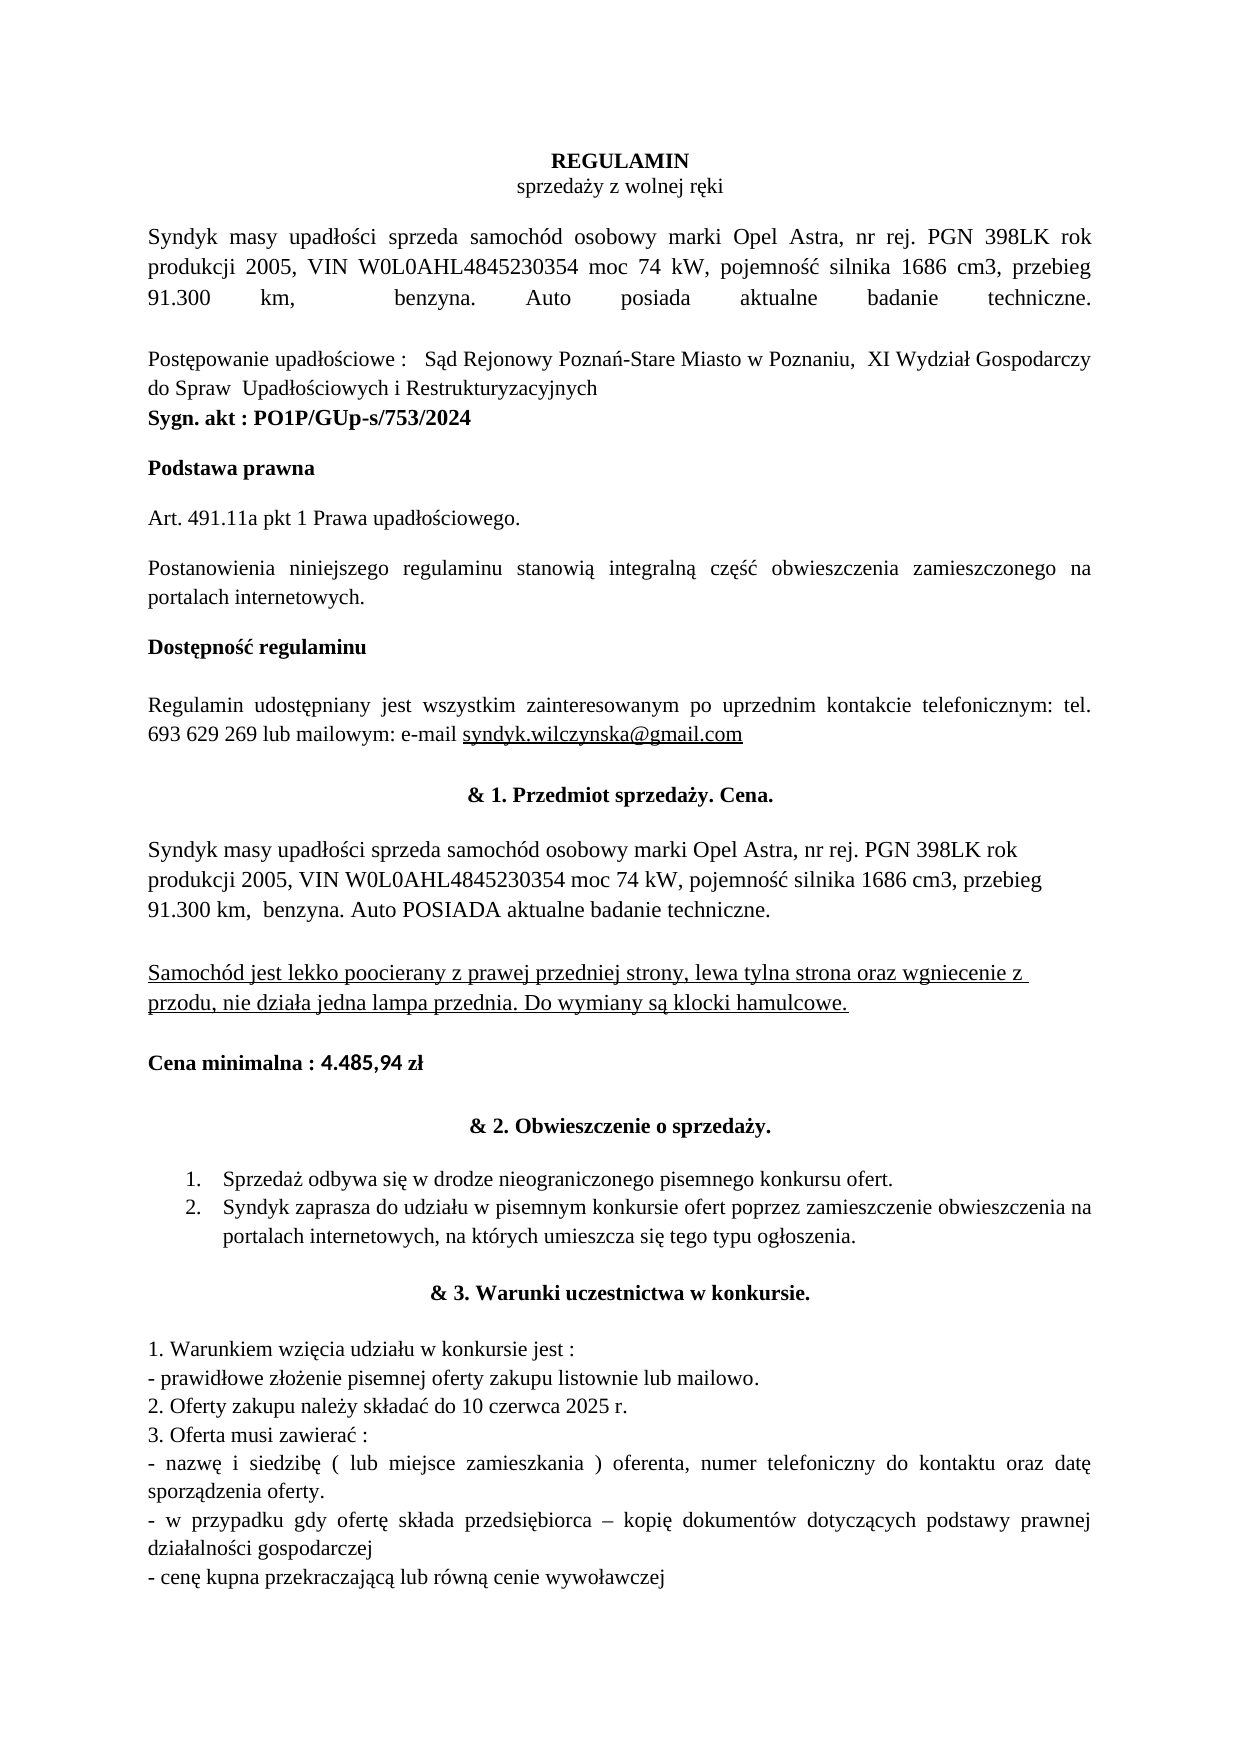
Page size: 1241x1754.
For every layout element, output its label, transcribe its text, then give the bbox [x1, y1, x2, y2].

text 1. Warunkiem wzięcia udziału w konkursie jest : [148, 1333, 1093, 1362]
text Dostępność regulaminu [148, 634, 1093, 659]
text 2. Oferty zakupu należy składać do 10 czerwca 2025 r. [148, 1390, 1093, 1418]
list Sprzedaż odbywa się w drodze nieograniczonego pisemnego konkursu ofert. [185, 1162, 1093, 1191]
text - w przypadku gdy ofertę składa przedsiębiorca – kopię dokumentów dotyczących podstawy prawnej działalności gospodarczej [148, 1504, 1093, 1561]
text Syndyk masy upadłości sprzeda samochód osobowy marki Opel Astra, nr rej. PGN 398LK rok produkcji 2005, VIN W0L0AHL4845230354 moc 74 kW, pojemność silnika 1686 cm3, przebieg 91.300 km, benzyna. Auto posiada aktualne badanie techniczne. [148, 223, 1093, 342]
text Sygn. akt : PO1P/GUp-s/753/2024 [148, 404, 1093, 431]
text & 3. Warunki uczestnictwa w konkursie. [148, 1276, 1093, 1305]
text - cenę kupna przekraczającą lub równą cenie wywoławczej [148, 1561, 1093, 1589]
text & 2. Obwieszczenie o sprzedaży. [148, 1113, 1093, 1138]
text & 1. Przedmiot sprzedaży. Cena. [148, 778, 1093, 807]
text - prawidłowe złożenie pisemnej oferty zakupu listownie lub mailowo. [148, 1362, 1093, 1390]
text Podstawa prawna [148, 455, 1093, 481]
text - nazwę i siedzibę ( lub miejsce zamieszkania ) oferenta, numer telefoniczny do kontaktu oraz datę sporządzenia oferty. [148, 1447, 1093, 1504]
list Syndyk zaprasza do udziału w pisemnym konkursie ofert poprzez zamieszczenie obwieszczenia na portalach internetowych, na których umieszcza się tego typu ogłoszenia. [185, 1191, 1093, 1248]
text Cena minimalna : 4.485,94 zł [148, 1048, 1093, 1108]
text Postępowanie upadłościowe : Sąd Rejonowy Poznań-Stare Miasto w Poznaniu, XI Wydział Gospodarczy do Spraw Upadłościowych i Restrukturyzacyjnych [148, 346, 1093, 401]
text Syndyk masy upadłości sprzeda samochód osobowy marki Opel Astra, nr rej. PGN 398LK rok produkcji 2005, VIN W0L0AHL4845230354 moc 74 kW, pojemność silnika 1686 cm3, przebieg 91.300 km, benzyna. Auto POSIADA aktualne badanie techniczne. [148, 836, 1093, 955]
text 3. Oferta musi zawierać : [148, 1418, 1093, 1447]
text sprzedaży z wolnej ręki [148, 173, 1093, 198]
text REGULAMIN [148, 148, 1093, 173]
text Postanowienia niniejszego regulaminu stanowią integralną część obwieszczenia zamieszczonego na portalach internetowych. [148, 555, 1093, 609]
text Samochód jest lekko poocierany z prawej przedniej strony, lewa tylna strona oraz wgniecenie z przodu, nie działa jedna lampa przednia. Do wymiany są klocki hamulcowe. [148, 959, 1093, 1016]
text Art. 491.11a pkt 1 Prawa upadłościowego. [148, 505, 1093, 530]
text Regulamin udostępniany jest wszystkim zainteresowanym po uprzednim kontakcie telefonicznym: tel. 693 629 269 lub mailowym: e-mail syndyk.wilczynska@gmail.com [148, 692, 1093, 746]
